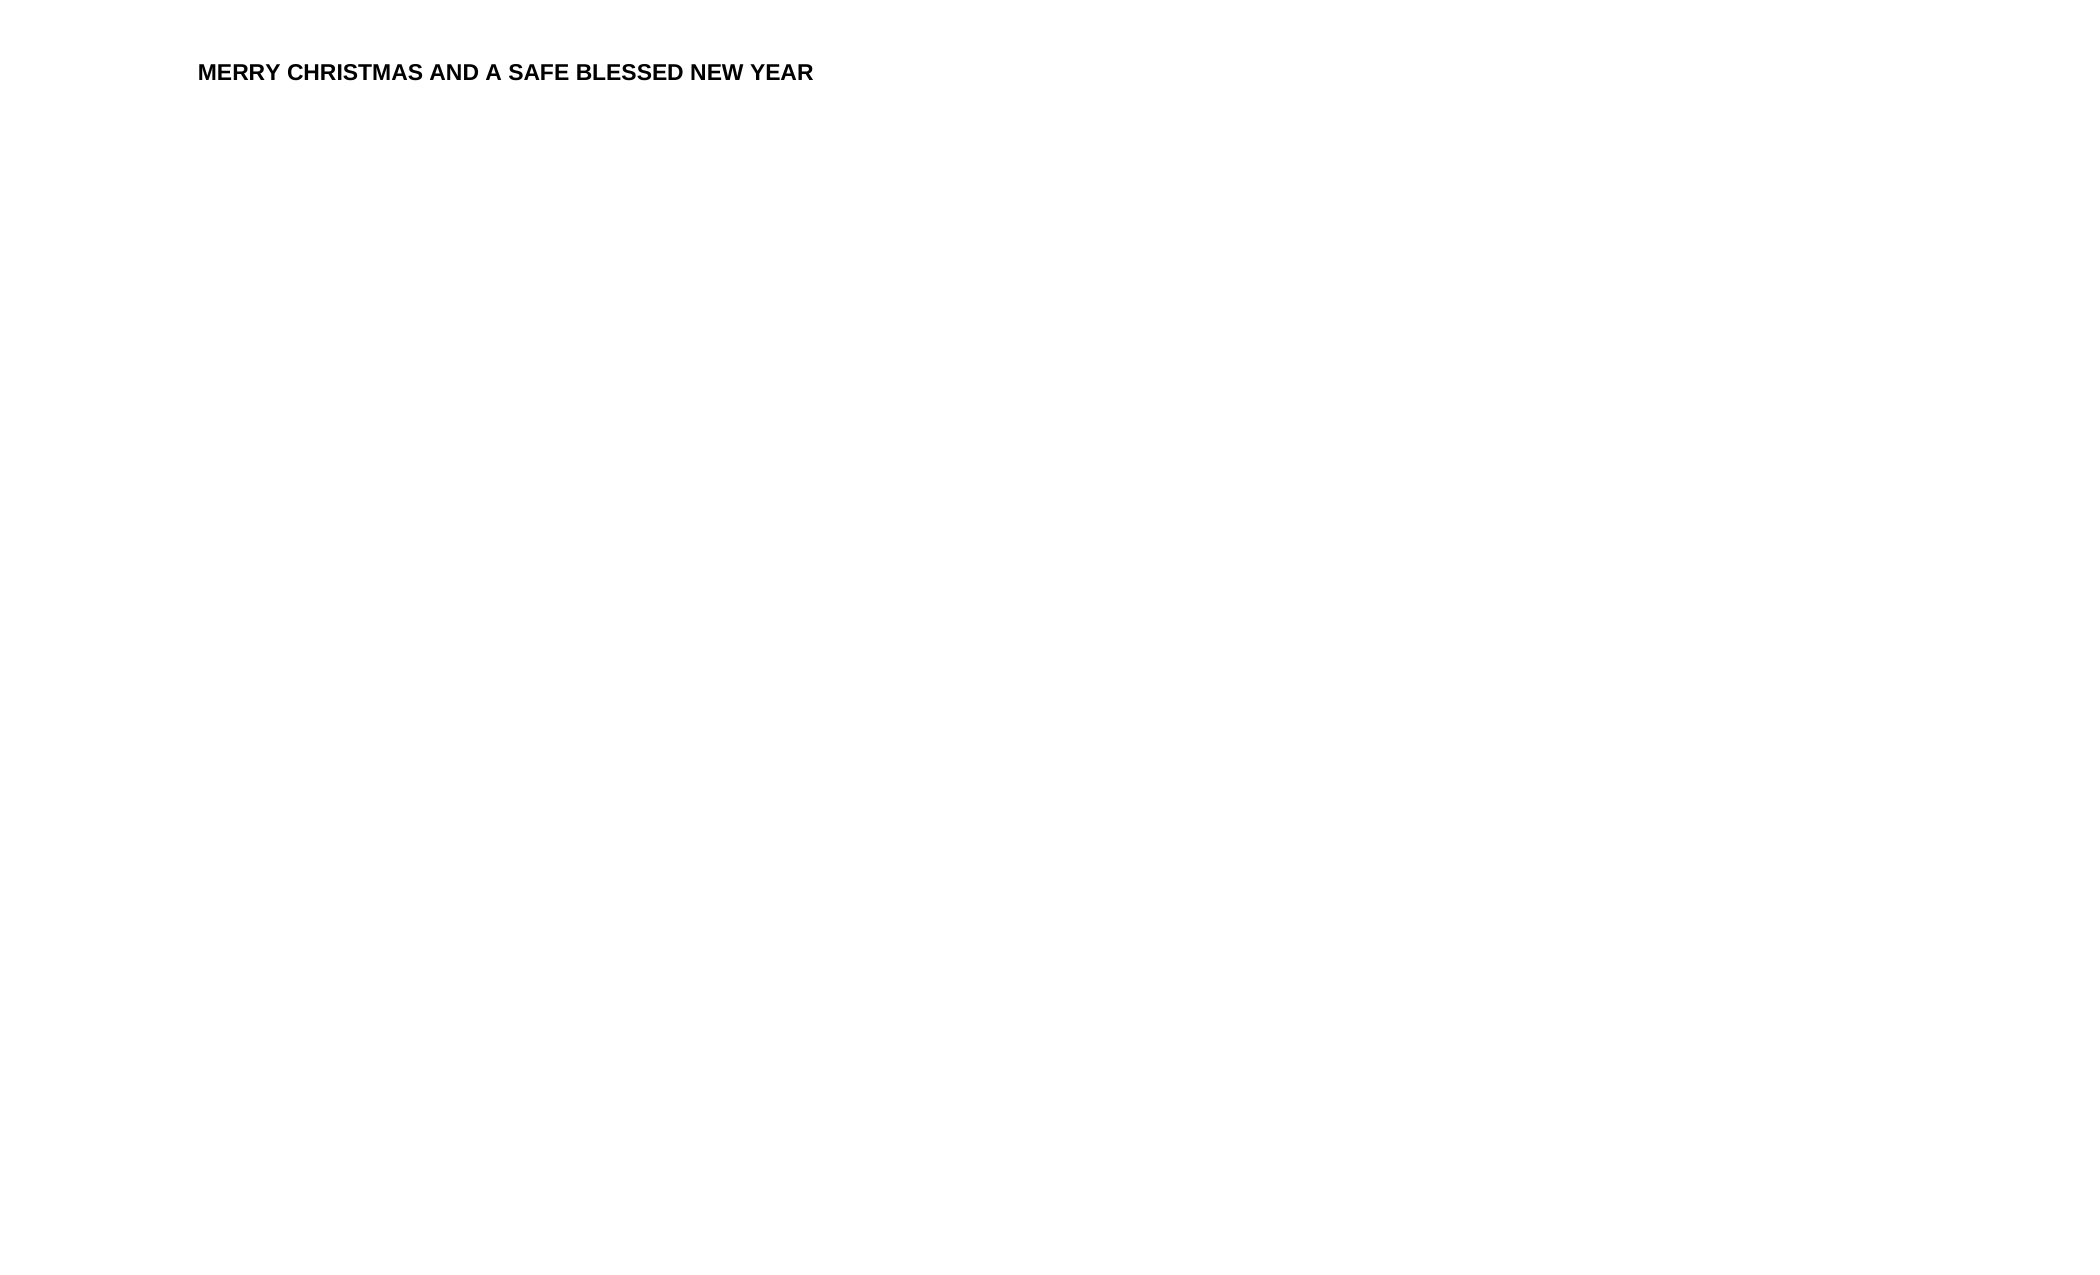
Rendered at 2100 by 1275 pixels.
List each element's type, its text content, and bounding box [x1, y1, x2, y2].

text MERRY CHRISTMAS AND A SAFE BLESSED NEW YEAR [42, 59, 1017, 85]
